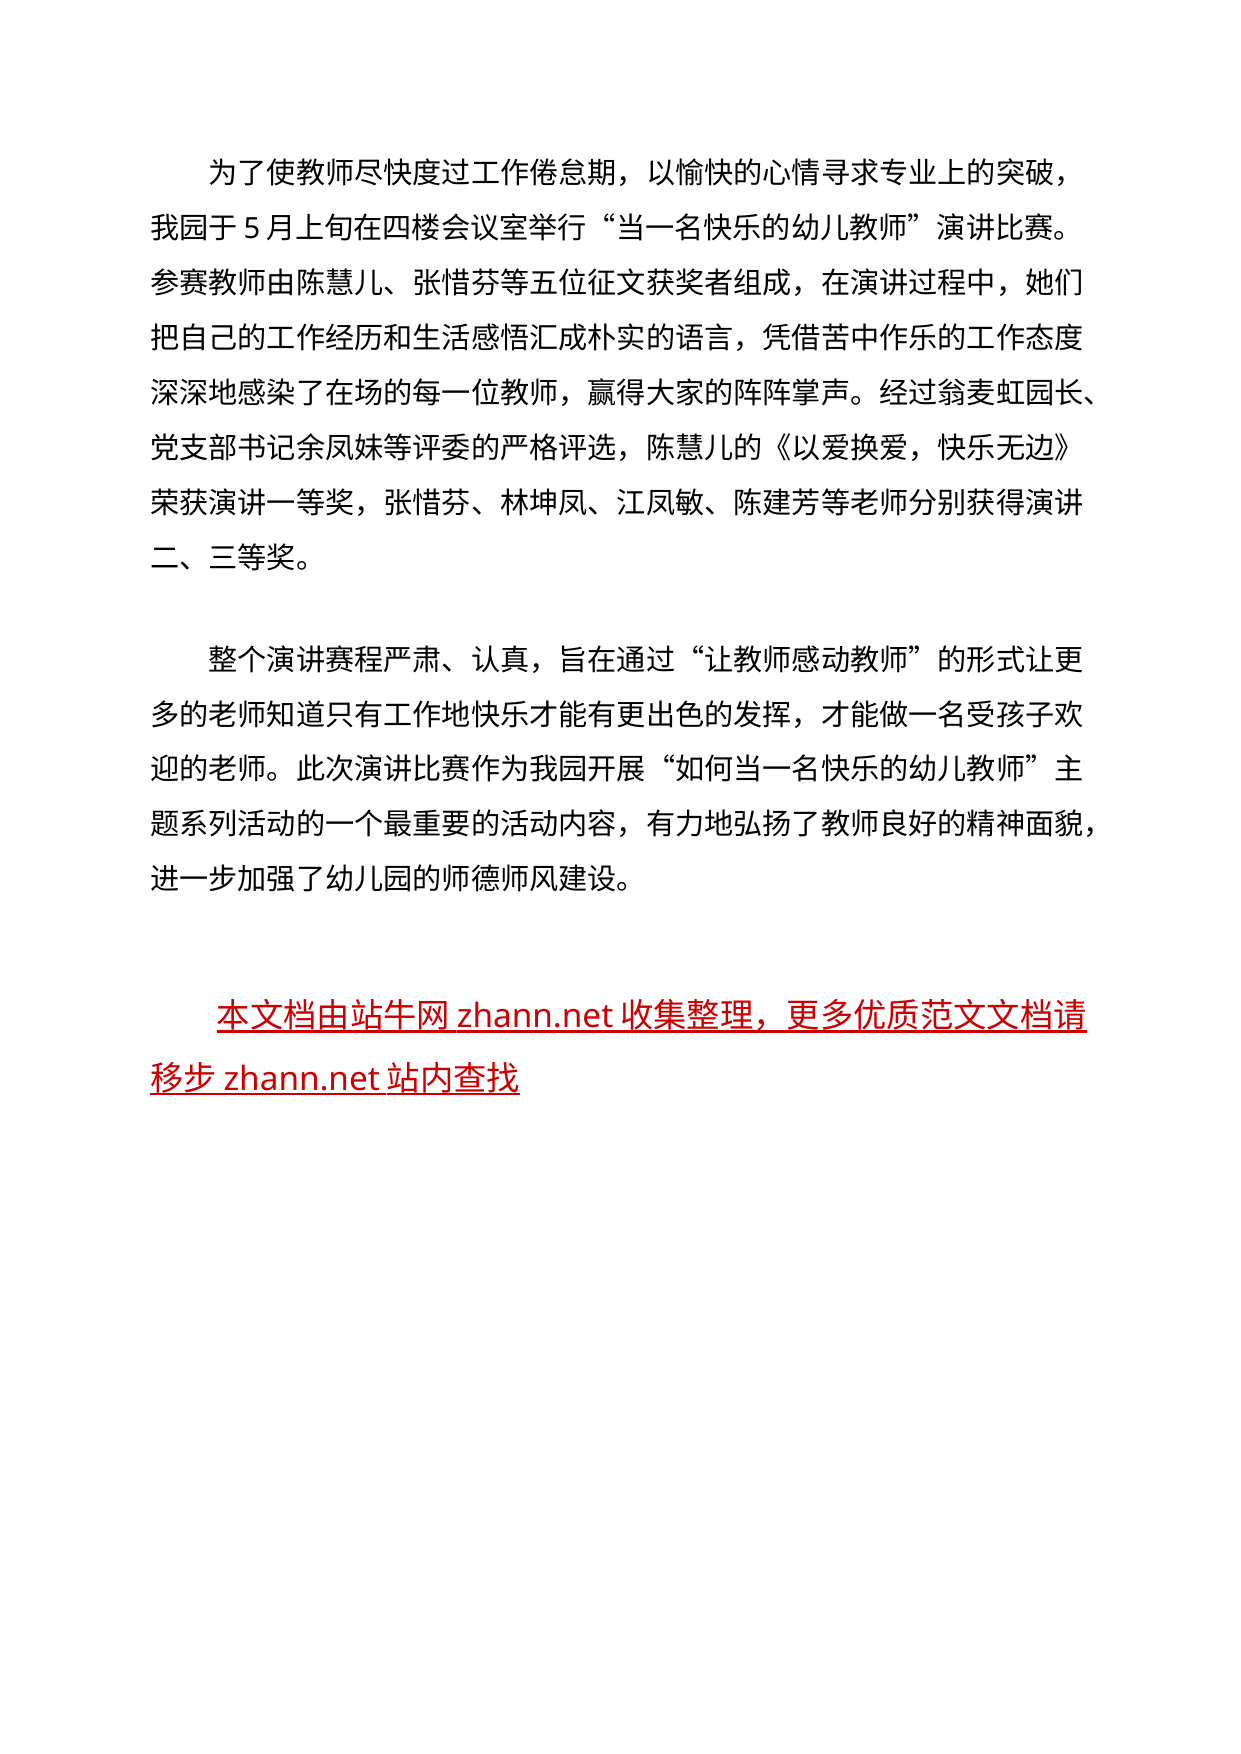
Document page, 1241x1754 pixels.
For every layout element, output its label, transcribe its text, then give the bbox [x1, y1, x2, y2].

text 本文档由站牛网zhann.net收集整理，更多优质范文文档请移步zhann.net站内查找 [150, 989, 1090, 1100]
text 整个演讲赛程严肃、认真，旨在通过“让教师感动教师”的形式让更多的老师知道只有工作地快乐才能有更出色的发挥，才能做一名受孩子欢迎的老师。此次演讲比赛作为我园开展“如何当一名快乐的幼儿教师”主题系列活动的一个最重要的活动内容，有力地弘扬了教师良好的精神面貌，进一步加强了幼儿园的师德师风建设。 [150, 636, 1090, 898]
text 为了使教师尽快度过工作倦怠期，以愉快的心情寻求专业上的突破，我园于5月上旬在四楼会议室举行“当一名快乐的幼儿教师”演讲比赛。参赛教师由陈慧儿、张惜芬等五位征文获奖者组成，在演讲过程中，她们把自己的工作经历和生活感悟汇成朴实的语言，凭借苦中作乐的工作态度深深地感染了在场的每一位教师，赢得大家的阵阵掌声。经过翁麦虹园长、党支部书记余凤妹等评委的严格评选，陈慧儿的《以爱换爱，快乐无边》荣获演讲一等奖，张惜芬、林坤凤、江凤敏、陈建芳等老师分别获得演讲二、三等奖。 [150, 150, 1090, 577]
